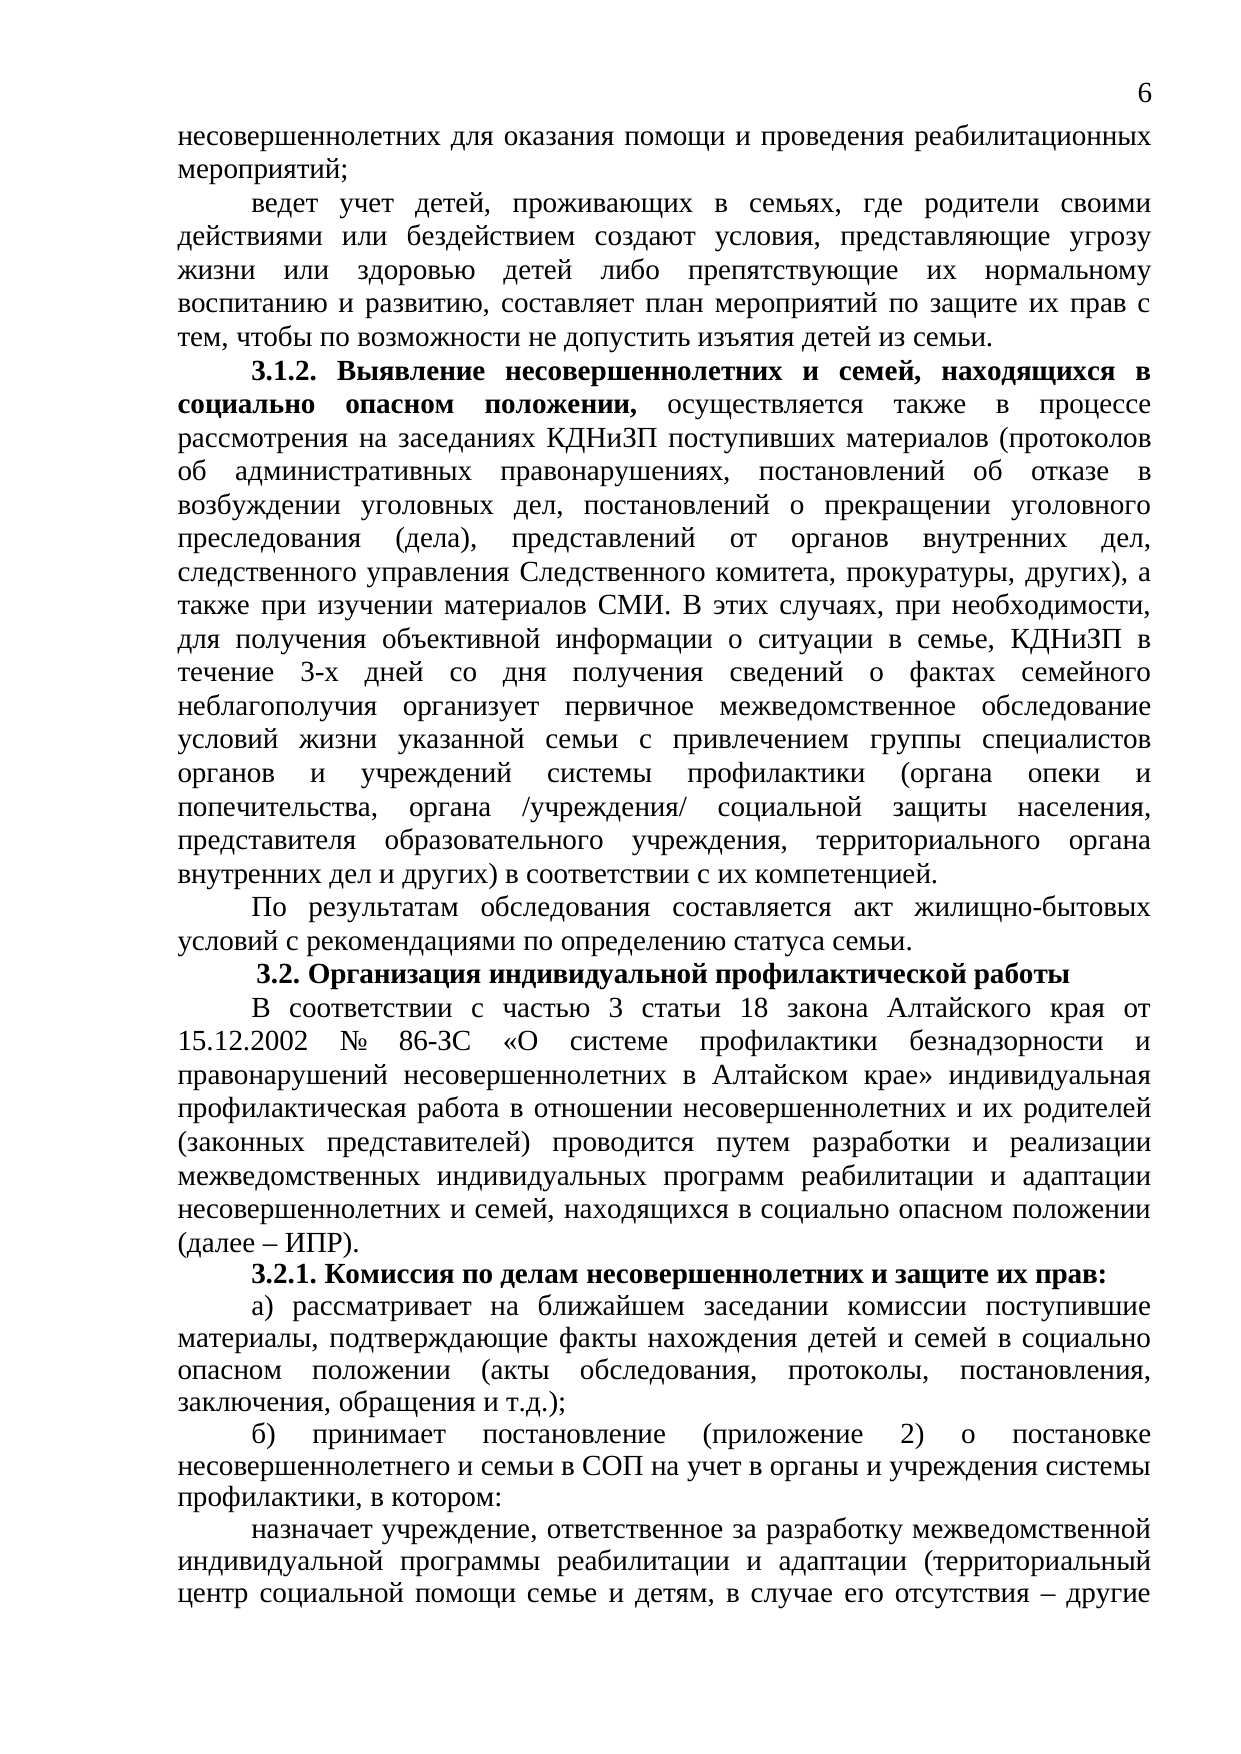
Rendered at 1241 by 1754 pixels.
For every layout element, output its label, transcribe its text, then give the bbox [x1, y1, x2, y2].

text 3.2. Организация индивидуальной профилактической работы [177, 957, 1152, 990]
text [177, 118, 1152, 185]
text 3.1.2. Выявление несовершеннолетних и семей, находящихся в социально опасном положении, осуществляется также в процессе рассмотрения на заседаниях КДНиЗП поступивших материалов (протоколов об административных правонарушениях, постановлений об отказе в возбуждении уголовных дел, постановлений о прекращении уголовного преследования (дела), представлений от органов внутренних дел, следственного управления Следственного комитета, прокуратуры, других), а также при изучении материалов СМИ. В этих случаях, при необходимости, для получения объективной информации о ситуации в семье, КДНиЗП в течение 3-х дней со дня получения сведений о фактах семейного неблагополучия организует первичное межведомственное обследование условий жизни указанной семьи с привлечением группы специалистов органов и учреждений системы профилактики (органа опеки и попечительства, органа /учреждения/ социальной защиты населения, представителя образовательного учреждения, территориального органа внутренних дел и других) в соответствии с их компетенцией. [177, 353, 1152, 889]
text ведет учет детей, проживающих в семьях, где родители своими действиями или бездействием создают условия, представляющие угрозу жизни или здоровью детей либо препятствующие их нормальному воспитанию и развитию, составляет план мероприятий по защите их прав с тем, чтобы по возможности не допустить изъятия детей из семьи. [177, 185, 1152, 353]
text б) принимает постановление (приложение 2) о постановке несовершеннолетнего и семьи в СОП на учет в органы и учреждения системы профилактики, в котором: [177, 1418, 1152, 1513]
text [177, 1513, 1152, 1609]
text В соответствии с частью 3 статьи 18 закона Алтайского края от 15.12.2002 № 86-ЗС «О системе профилактики безнадзорности и правонарушений несовершеннолетних в Алтайском крае» индивидуальная профилактическая работа в отношении несовершеннолетних и их родителей (законных представителей) проводится путем разработки и реализации межведомственных индивидуальных программ реабилитации и адаптации несовершеннолетних и семей, находящихся в социально опасном положении (далее – ИПР). [177, 990, 1152, 1258]
text 3.2.1. Комиссия по делам несовершеннолетних и защите их прав: [177, 1258, 1152, 1290]
text а) рассматривает на ближайшем заседании комиссии поступившие материалы, подтверждающие факты нахождения детей и семей в социально опасном положении (акты обследования, протоколы, постановления, заключения, обращения и т.д.); [177, 1290, 1152, 1418]
text По результатам обследования составляется акт жилищно-бытовых условий с рекомендациями по определению статуса семьи. [177, 889, 1152, 957]
